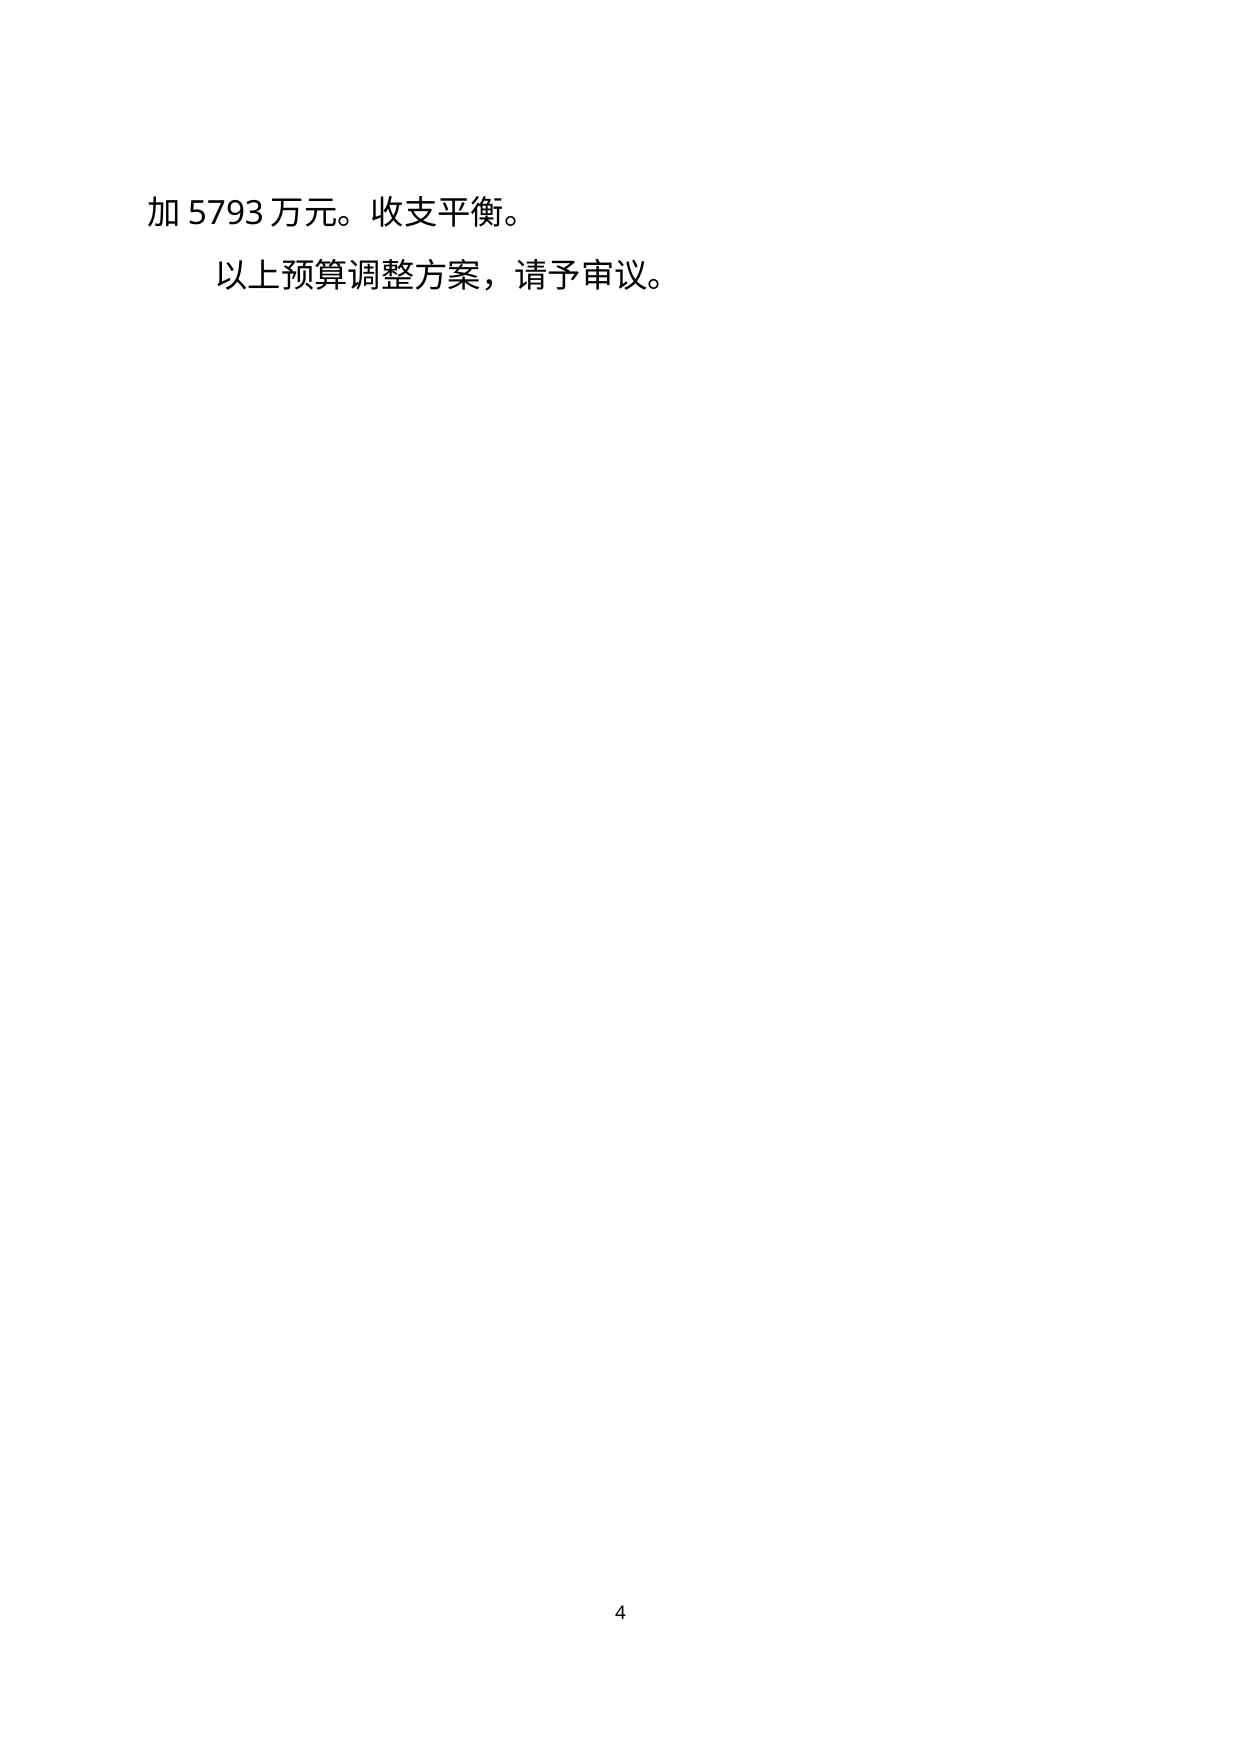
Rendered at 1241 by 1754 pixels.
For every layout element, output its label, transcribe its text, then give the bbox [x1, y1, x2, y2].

text 以上预算调整方案，请予审议。 [148, 242, 1092, 305]
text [148, 178, 1092, 242]
